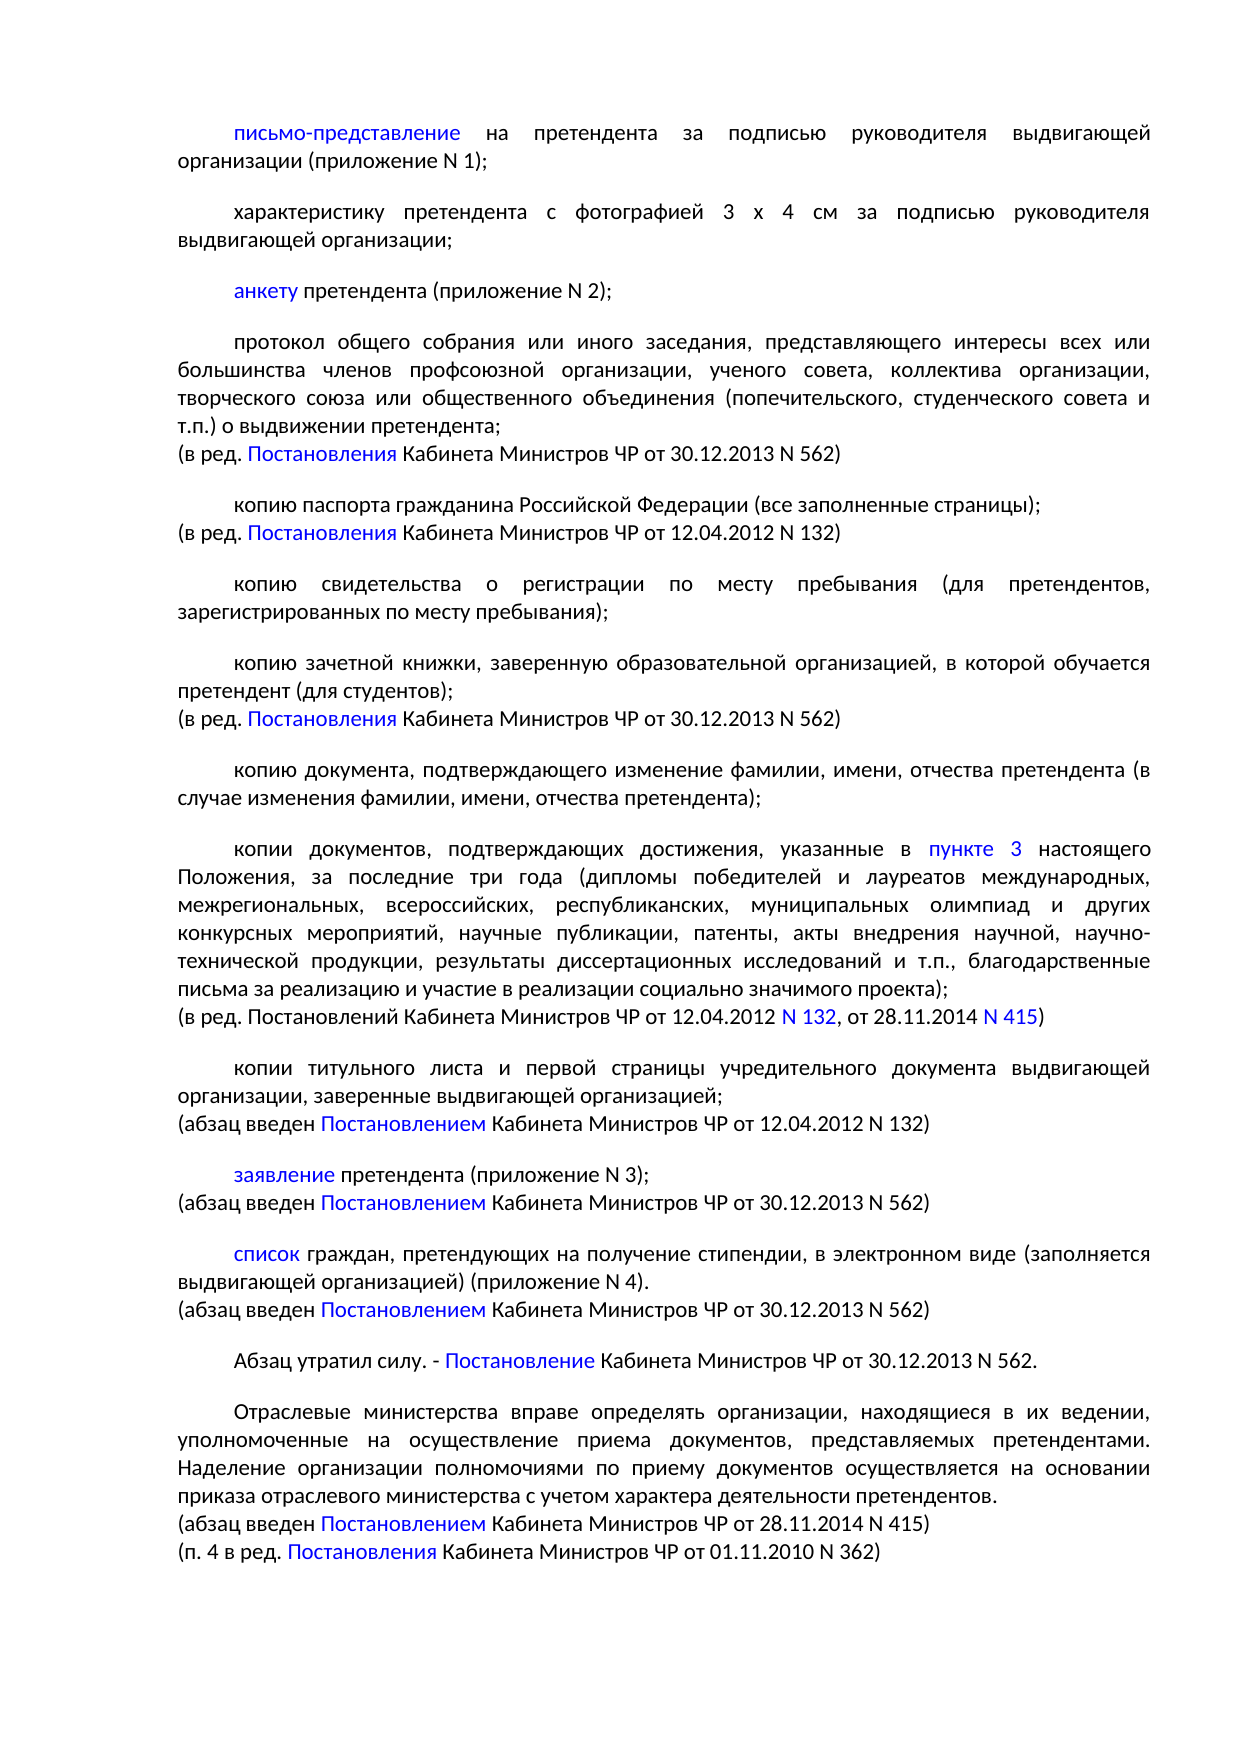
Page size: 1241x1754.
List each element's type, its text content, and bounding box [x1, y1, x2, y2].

text (в ред. Постановлений Кабинета Министров ЧР от 12.04.2012 N 132, от 28.11.2014 N 415) [177, 1002, 1152, 1030]
text (в ред. Постановления Кабинета Министров ЧР от 30.12.2013 N 562) [177, 439, 1152, 467]
text (в ред. Постановления Кабинета Министров ЧР от 12.04.2012 N 132) [177, 518, 1152, 546]
text (абзац введен Постановлением Кабинета Министров ЧР от 30.12.2013 N 562) [177, 1295, 1152, 1323]
text заявление претендента (приложение N 3); [177, 1160, 1152, 1188]
text (в ред. Постановления Кабинета Министров ЧР от 30.12.2013 N 562) [177, 704, 1152, 732]
text копию зачетной книжки, заверенную образовательной организацией, в которой обучается претендент (для студентов); [177, 648, 1152, 704]
text письмо-представление на претендента за подписью руководителя выдвигающей организации (приложение N 1); [177, 118, 1152, 174]
text копию свидетельства о регистрации по месту пребывания (для претендентов, зарегистрированных по месту пребывания); [177, 569, 1152, 625]
text копию паспорта гражданина Российской Федерации (все заполненные страницы); [177, 490, 1152, 518]
text копии документов, подтверждающих достижения, указанные в пункте 3 настоящего Положения, за последние три года (дипломы победителей и лауреатов международных, межрегиональных, всероссийских, республиканских, муниципальных олимпиад и других конкурсных мероприятий, научные публикации, патенты, акты внедрения научной, научно-технической продукции, результаты диссертационных исследований и т.п., благодарственные письма за реализацию и участие в реализации социально значимого проекта); [177, 834, 1152, 1002]
text копии титульного листа и первой страницы учредительного документа выдвигающей организации, заверенные выдвигающей организацией; [177, 1053, 1152, 1109]
text Отраслевые министерства вправе определять организации, находящиеся в их ведении, уполномоченные на осуществление приема документов, представляемых претендентами. Наделение организации полномочиями по приему документов осуществляется на основании приказа отраслевого министерства с учетом характера деятельности претендентов. [177, 1397, 1152, 1509]
text (п. 4 в ред. Постановления Кабинета Министров ЧР от 01.11.2010 N 362) [177, 1537, 1152, 1565]
text (абзац введен Постановлением Кабинета Министров ЧР от 30.12.2013 N 562) [177, 1188, 1152, 1216]
text копию документа, подтверждающего изменение фамилии, имени, отчества претендента (в случае изменения фамилии, имени, отчества претендента); [177, 755, 1152, 811]
text анкету претендента (приложение N 2); [177, 276, 1152, 304]
text протокол общего собрания или иного заседания, представляющего интересы всех или большинства членов профсоюзной организации, ученого совета, коллектива организации, творческого союза или общественного объединения (попечительского, студенческого совета и т.п.) о выдвижении претендента; [177, 327, 1152, 439]
text характеристику претендента с фотографией 3 x 4 см за подписью руководителя выдвигающей организации; [177, 197, 1152, 253]
text (абзац введен Постановлением Кабинета Министров ЧР от 12.04.2012 N 132) [177, 1109, 1152, 1137]
text (абзац введен Постановлением Кабинета Министров ЧР от 28.11.2014 N 415) [177, 1509, 1152, 1537]
text список граждан, претендующих на получение стипендии, в электронном виде (заполняется выдвигающей организацией) (приложение N 4). [177, 1239, 1152, 1295]
text Абзац утратил силу. - Постановление Кабинета Министров ЧР от 30.12.2013 N 562. [177, 1346, 1152, 1374]
